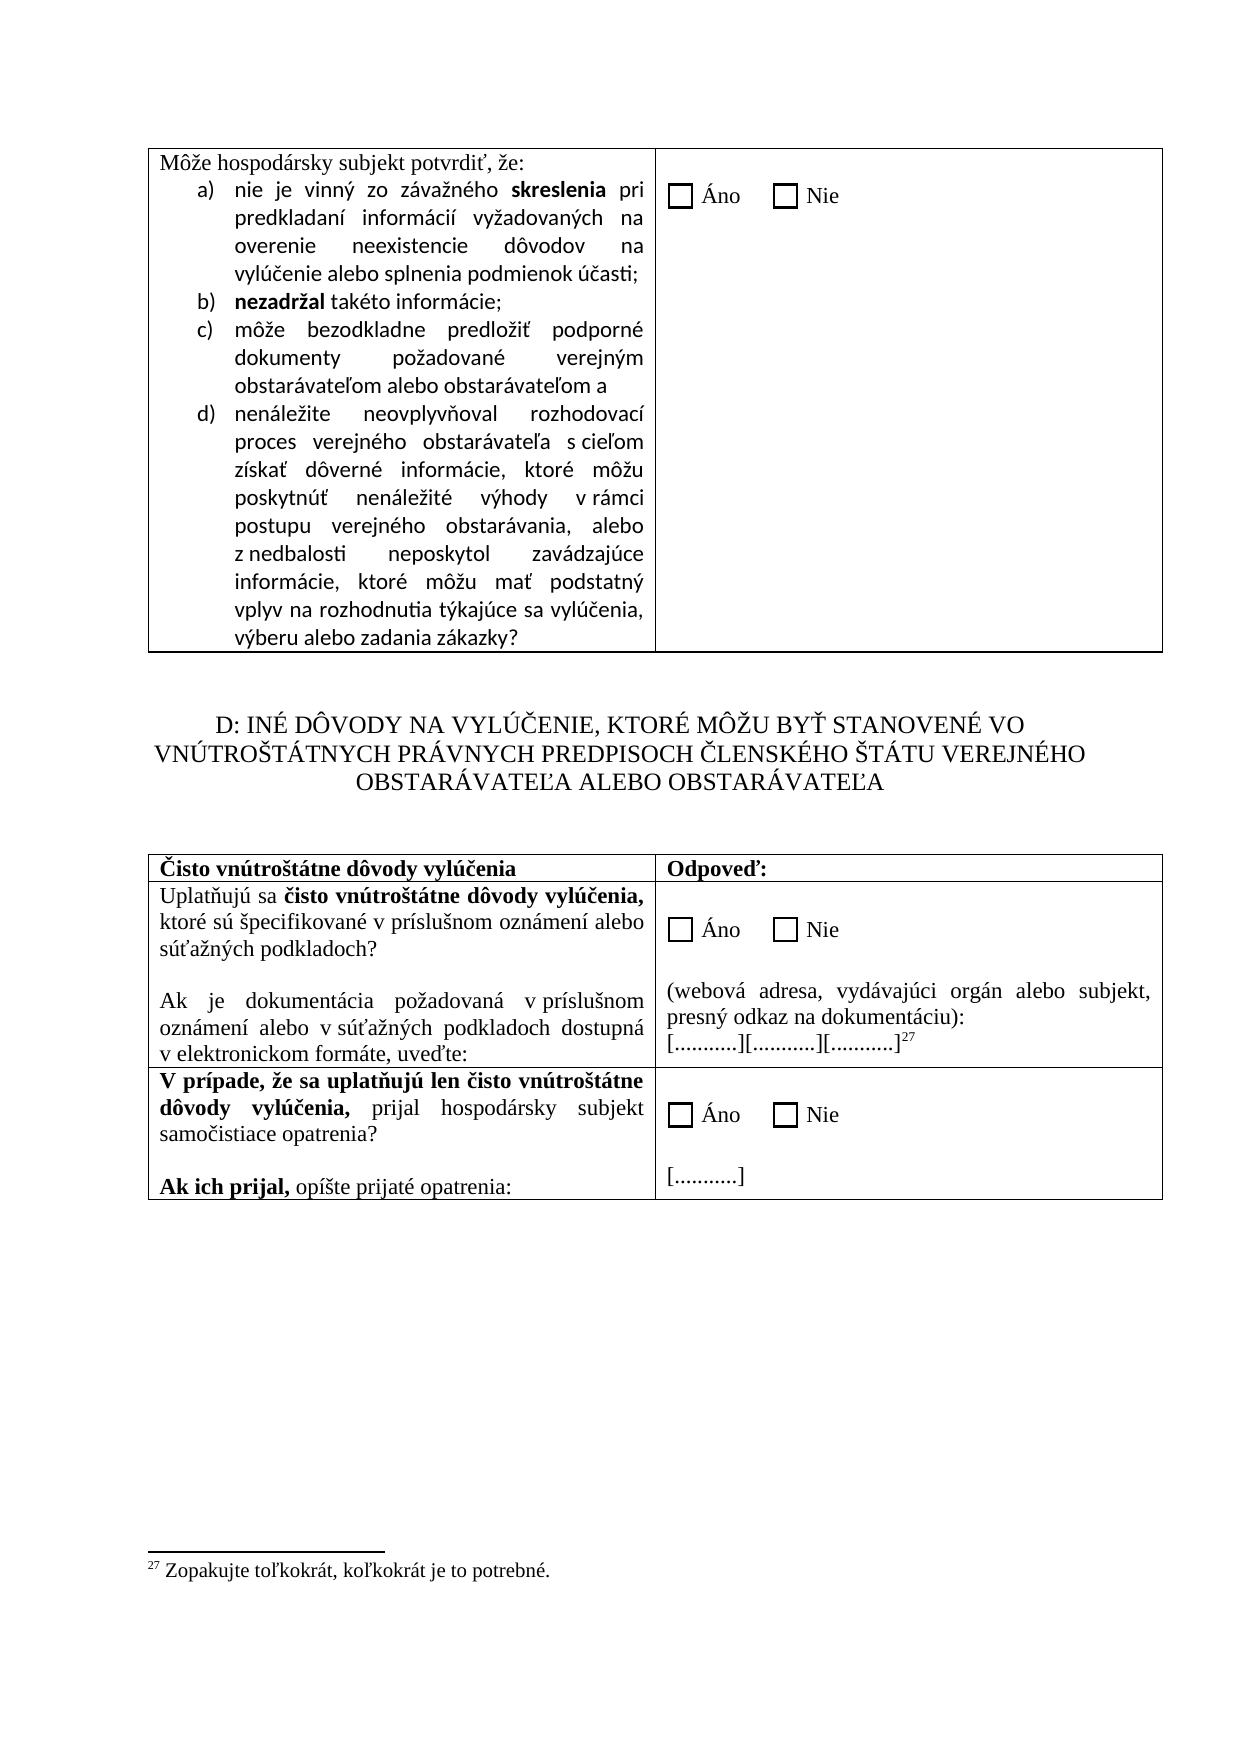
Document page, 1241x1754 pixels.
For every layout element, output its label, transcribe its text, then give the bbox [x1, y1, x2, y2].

table_header Odpoveď: [656, 855, 1162, 881]
table_cell Môže hospodársky subjekt potvrdiť, že: nie je vinný zo závažného skreslenia pri predkladaní informácií vyžadovaných na overenie neexistencie dôvodov na vylúčenie alebo splnenia podmienok účasti; nezadržal takéto informácie; môže bezodkladne predložiť podporné dokumenty požadované verejným obstarávateľom alebo obstarávateľom a nenáležite neovplyvňoval rozhodovací proces verejného obstarávateľa s cieľom získať dôverné informácie, ktoré môžu poskytnúť nenáležité výhody v rámci postupu verejného obstarávania, alebo z nedbalosti neposkytol zavádzajúce informácie, ktoré môžu mať podstatný vplyv na rozhodnutia týkajúce sa vylúčenia, výberu alebo zadania zákazky? [149, 149, 655, 651]
table_cell Uplatňujú sa čisto vnútroštátne dôvody vylúčenia, ktoré sú špecifikované v príslušnom oznámení alebo súťažných podkladoch? Ak je dokumentácia požadovaná v príslušnom oznámení alebo v súťažných podkladoch dostupná v elektronickom formáte, uveďte: [149, 882, 655, 1067]
text D: INÉ DÔVODY NA VYLÚČENIE, KTORÉ MÔŽU BYŤ STANOVENÉ VO VNÚTROŠTÁTNYCH PRÁVNYCH PREDPISOCH ČLENSKÉHO ŠTÁTU VEREJNÉHO OBSTARÁVATEĽA ALEBO OBSTARÁVATEĽA [148, 710, 1093, 796]
table_cell [656, 149, 1162, 651]
table_cell (webová adresa, vydávajúci orgán alebo subjekt, presný odkaz na dokumentáciu): [...........][...........][...........] [656, 882, 1162, 1067]
table_cell [...........] [656, 1068, 1162, 1199]
table_header Čisto vnútroštátne dôvody vylúčenia [149, 855, 655, 881]
table_cell V prípade, že sa uplatňujú len čisto vnútroštátne dôvody vylúčenia, prijal hospodársky subjekt samočistiace opatrenia? Ak ich prijal, opíšte prijaté opatrenia: [149, 1068, 655, 1199]
